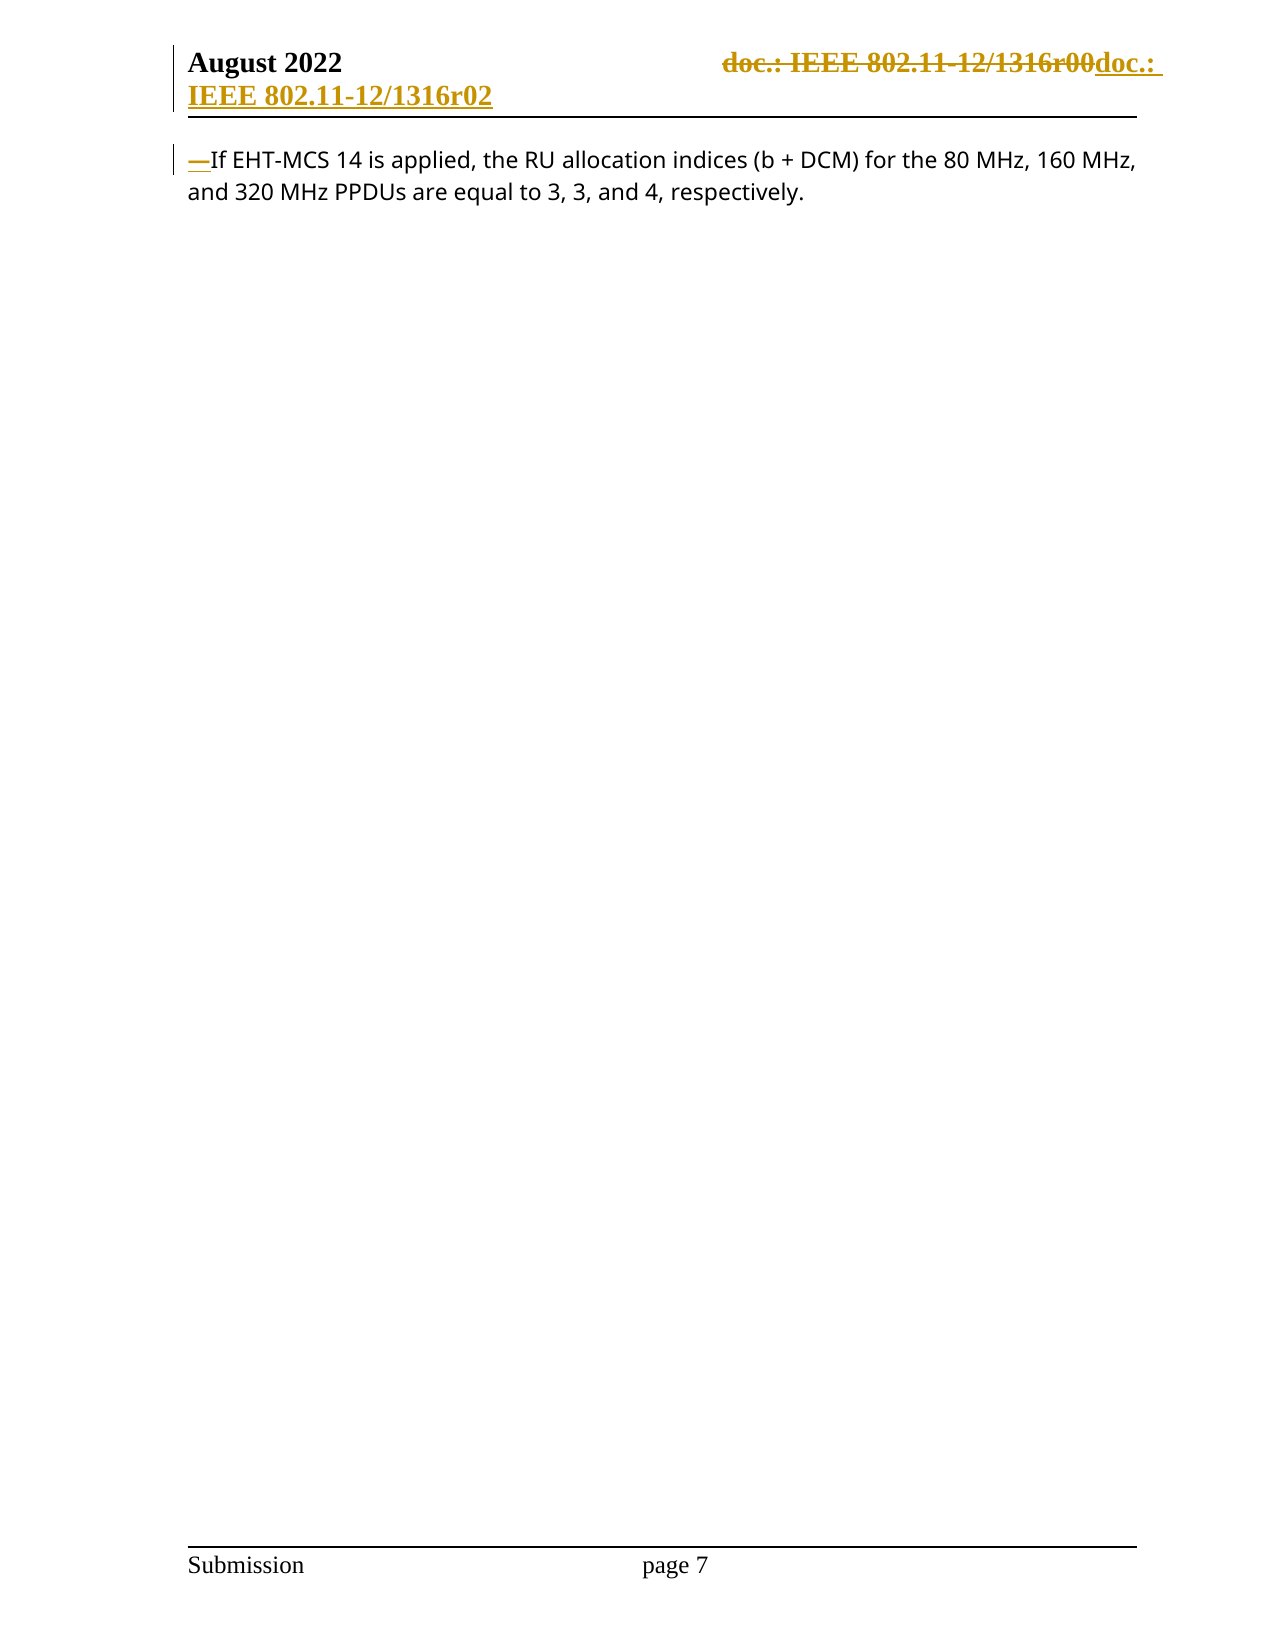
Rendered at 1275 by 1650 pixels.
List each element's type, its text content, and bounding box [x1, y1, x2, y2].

text If EHT-MCS 14 is applied, the RU allocation indices (b + DCM) for the 80 MHz, 160 MHz, and 320 MHz PPDUs are equal to 3, 3, and 4, respectively. [187, 144, 1137, 207]
